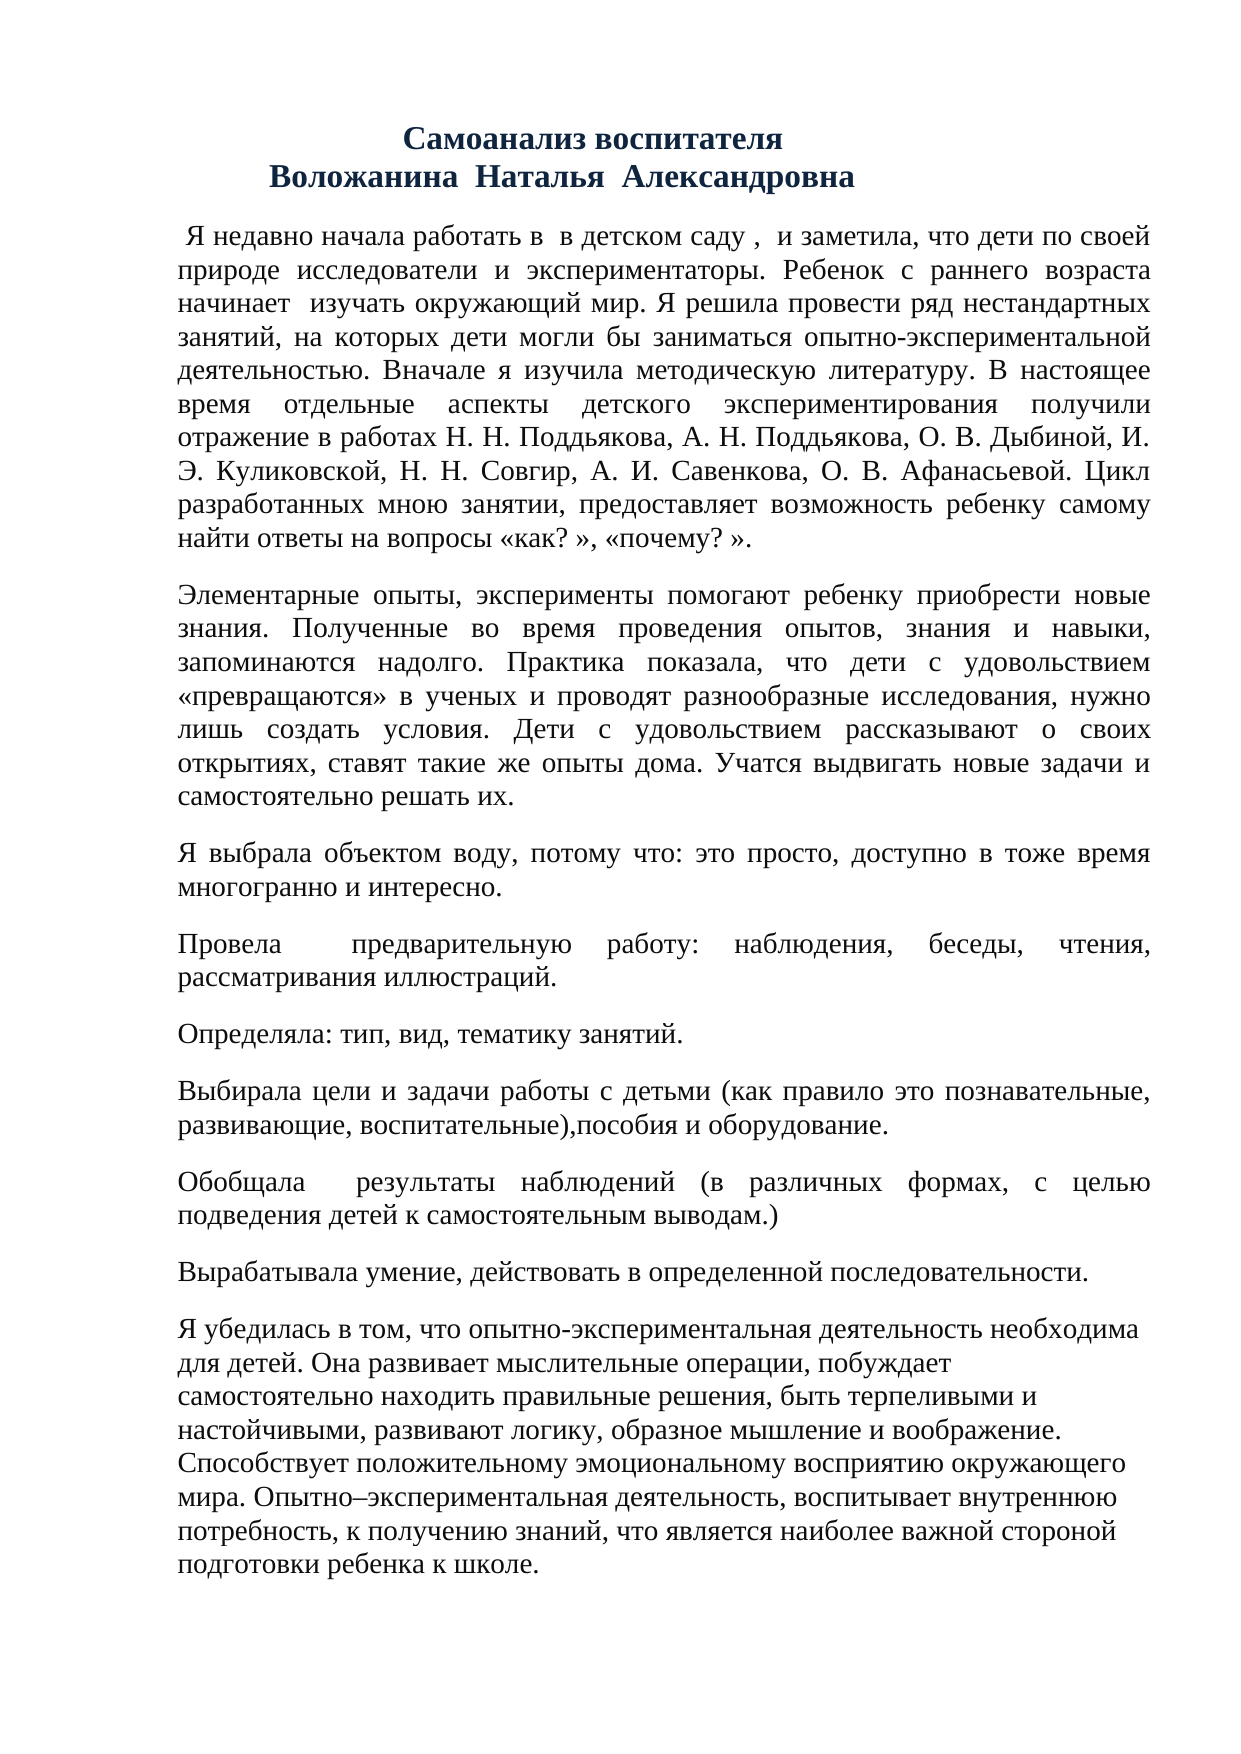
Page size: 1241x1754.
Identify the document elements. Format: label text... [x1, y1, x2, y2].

text Элементарные опыты, эксперименты помогают ребенку приобрести новые знания. Полученные во время проведения опытов, знания и навыки, запоминаются надолго. Практика показала, что дети с удовольствием «превращаются» в ученых и проводят разнообразные исследования, нужно лишь создать условия. Дети с удовольствием рассказывают о своих открытиях, ставят такие же опыты дома. Учатся выдвигать новые задачи и самостоятельно решать их. [177, 577, 1152, 812]
text Выбирала цели и задачи работы с детьми (как правило это познавательные, развивающие, воспитательные),пособия и оборудование. [177, 1073, 1152, 1140]
text Я выбрала объектом воду, потому что: это просто, доступно в тоже время многогранно и интересно. [177, 835, 1152, 902]
text Я недавно начала работать в в детском саду , и заметила, что дети по своей природе исследователи и экспериментаторы. Ребенок с раннего возраста начинает изучать окружающий мир. Я решила провести ряд нестандартных занятий, на которых дети могли бы заниматься опытно-экспериментальной деятельностью. Вначале я изучила методическую литературу. В настоящее время отдельные аспекты детского экспериментирования получили отражение в работах Н. Н. Поддьякова, А. Н. Поддьякова, О. В. Дыбиной, И. Э. Куликовской, Н. Н. Совгир, А. И. Савенкова, О. В. Афанасьевой. Цикл разработанных мною занятии, предоставляет возможность ребенку самому найти ответы на вопросы «как? », «почему? ». [177, 218, 1152, 554]
text Я убедилась в том, что опытно-экспериментальная деятельность необходима для детей. Она развивает мыслительные операции, побуждает самостоятельно находить правильные решения, быть терпеливыми и настойчивыми, развивают логику, образное мышление и воображение. Способствует положительному эмоциональному восприятию окружающего мира. Опытно–экспериментальная деятельность, воспитывает внутреннюю потребность, к получению знаний, что является наиболее важной стороной подготовки ребенка к школе. [177, 1311, 1152, 1580]
text Самоанализ воспитателя [177, 118, 1152, 156]
text Обобщала результаты наблюдений (в различных формах, с целью подведения детей к самостоятельным выводам.) [177, 1164, 1152, 1231]
text Определяла: тип, вид, тематику занятий. [177, 1016, 1152, 1050]
text Вырабатывала умение, действовать в определенной последовательности. [177, 1254, 1152, 1288]
text Воложанина Наталья Александровна [177, 156, 1152, 195]
text Провела предварительную работу: наблюдения, беседы, чтения, рассматривания иллюстраций. [177, 926, 1152, 993]
